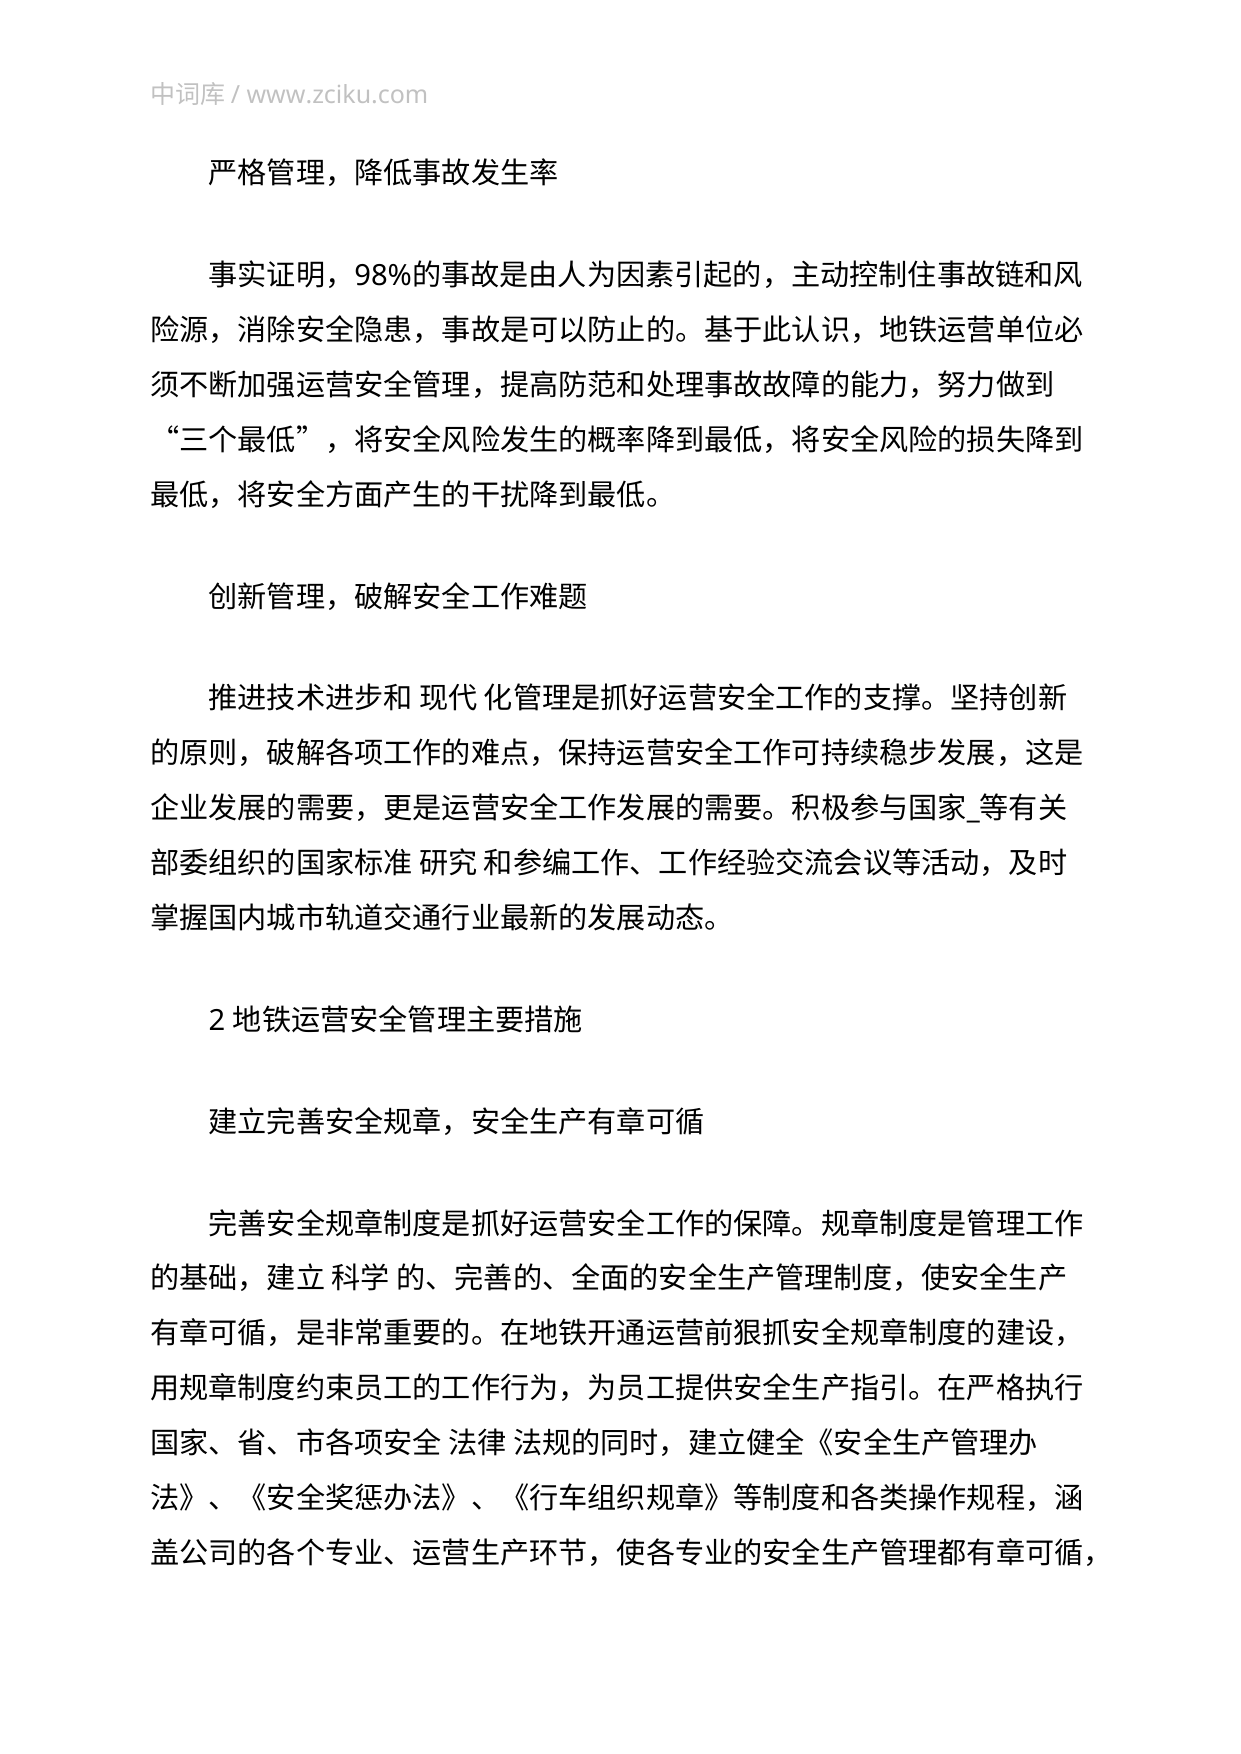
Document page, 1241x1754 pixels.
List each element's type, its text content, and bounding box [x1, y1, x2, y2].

text 建立完善安全规章，安全生产有章可循 [150, 1098, 1090, 1141]
text 推进技术进步和 现代 化管理是抓好运营安全工作的支撑。坚持创新的原则，破解各项工作的难点，保持运营安全工作可持续稳步发展，这是企业发展的需要，更是运营安全工作发展的需要。积极参与国家_等有关部委组织的国家标准 研究 和参编工作、工作经验交流会议等活动，及时掌握国内城市轨道交通行业最新的发展动态。 [150, 675, 1090, 937]
text 严格管理，降低事故发生率 [150, 150, 1090, 192]
text 2 地铁运营安全管理主要措施 [150, 996, 1090, 1039]
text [150, 1200, 1090, 1572]
text 创新管理，破解安全工作难题 [150, 573, 1090, 616]
text 事实证明，98%的事故是由人为因素引起的，主动控制住事故链和风险源，消除安全隐患，事故是可以防止的。基于此认识，地铁运营单位必须不断加强运营安全管理，提高防范和处理事故故障的能力，努力做到“三个最低”，将安全风险发生的概率降到最低，将安全风险的损失降到最低，将安全方面产生的干扰降到最低。 [150, 252, 1090, 514]
